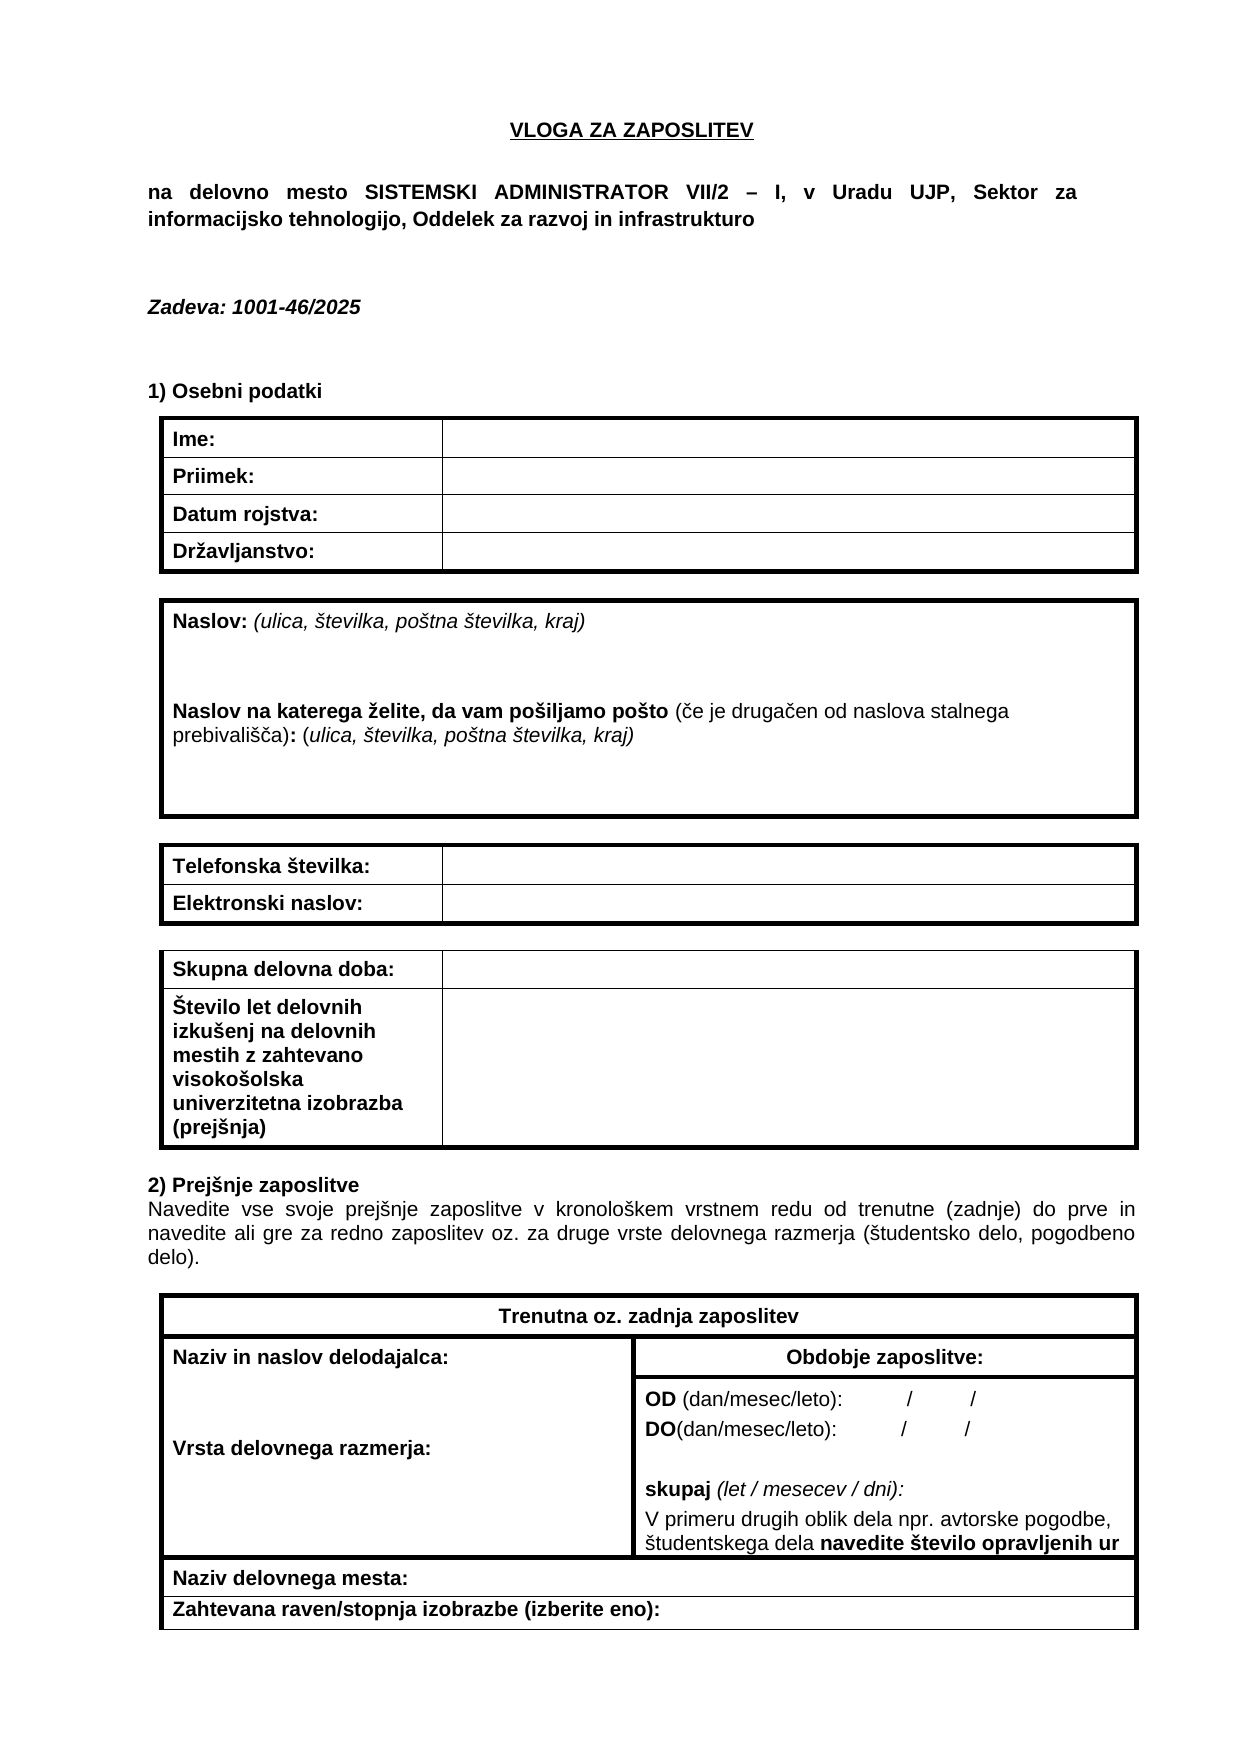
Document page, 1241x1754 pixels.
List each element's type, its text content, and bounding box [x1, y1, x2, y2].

table_header [443, 951, 1134, 987]
table_cell Elektronski naslov: [164, 885, 442, 921]
text Navedite vse svoje prejšnje zaposlitve v kronološkem vrstnem redu od trenutne (zadnje) do prve in navedite ali gre za redno zaposlitev oz. za druge vrste delovnega razmerja (študentsko delo, pogodbeno delo). [148, 1197, 1137, 1269]
table_header Skupna delovna doba: [164, 951, 442, 987]
table_header Naslov: (ulica, številka, poštna številka, kraj) Naslov na katerega želite, da vam pošiljamo pošto (če je drugačen od naslova stalnega prebivališča): (ulica, številka, poštna številka, kraj) [164, 603, 1134, 814]
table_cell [164, 1597, 1134, 1629]
table_header [443, 847, 1134, 884]
table_cell OD (dan/mesec/leto): / / DO(dan/mesec/leto): / / skupaj (let / mesecev / dni): V primeru drugih oblik dela npr. avtorske pogodbe, študentskega dela navedite število opravljenih ur [636, 1379, 1134, 1555]
table_cell [443, 885, 1134, 921]
text na delovno mesto SISTEMSKI ADMINISTRATOR VII/2 – I, v Uradu UJP, Sektor za informacijsko tehnologijo, Oddelek za razvoj in infrastrukturo [148, 178, 1078, 232]
text 2) Prejšnje zaposlitve [148, 1173, 1078, 1197]
table_cell [443, 533, 1134, 569]
table_cell Priimek: [164, 458, 442, 494]
table_cell Število let delovnih izkušenj na delovnih mestih z zahtevano visokošolska univerzitetna izobrazba (prejšnja) [164, 989, 442, 1145]
text Zadeva: 1001-46/2025 [148, 295, 1078, 319]
table_cell Datum rojstva: [164, 495, 442, 532]
table_cell Naziv in naslov delodajalca: Vrsta delovnega razmerja: [164, 1339, 631, 1555]
table_cell [443, 458, 1134, 494]
title VLOGA ZA ZAPOSLITEV [148, 118, 1078, 142]
text 1) Osebni podatki [148, 379, 1078, 403]
table_cell [443, 989, 1134, 1145]
table_header [443, 420, 1134, 457]
table_header Telefonska številka: [164, 847, 442, 884]
table_header Trenutna oz. zadnja zaposlitev [164, 1298, 1134, 1334]
table_cell Državljanstvo: [164, 533, 442, 569]
table_cell [443, 495, 1134, 532]
table_cell Naziv delovnega mesta: [164, 1560, 1134, 1596]
table_cell Obdobje zaposlitve: [636, 1339, 1134, 1375]
table_header Ime: [164, 420, 442, 457]
